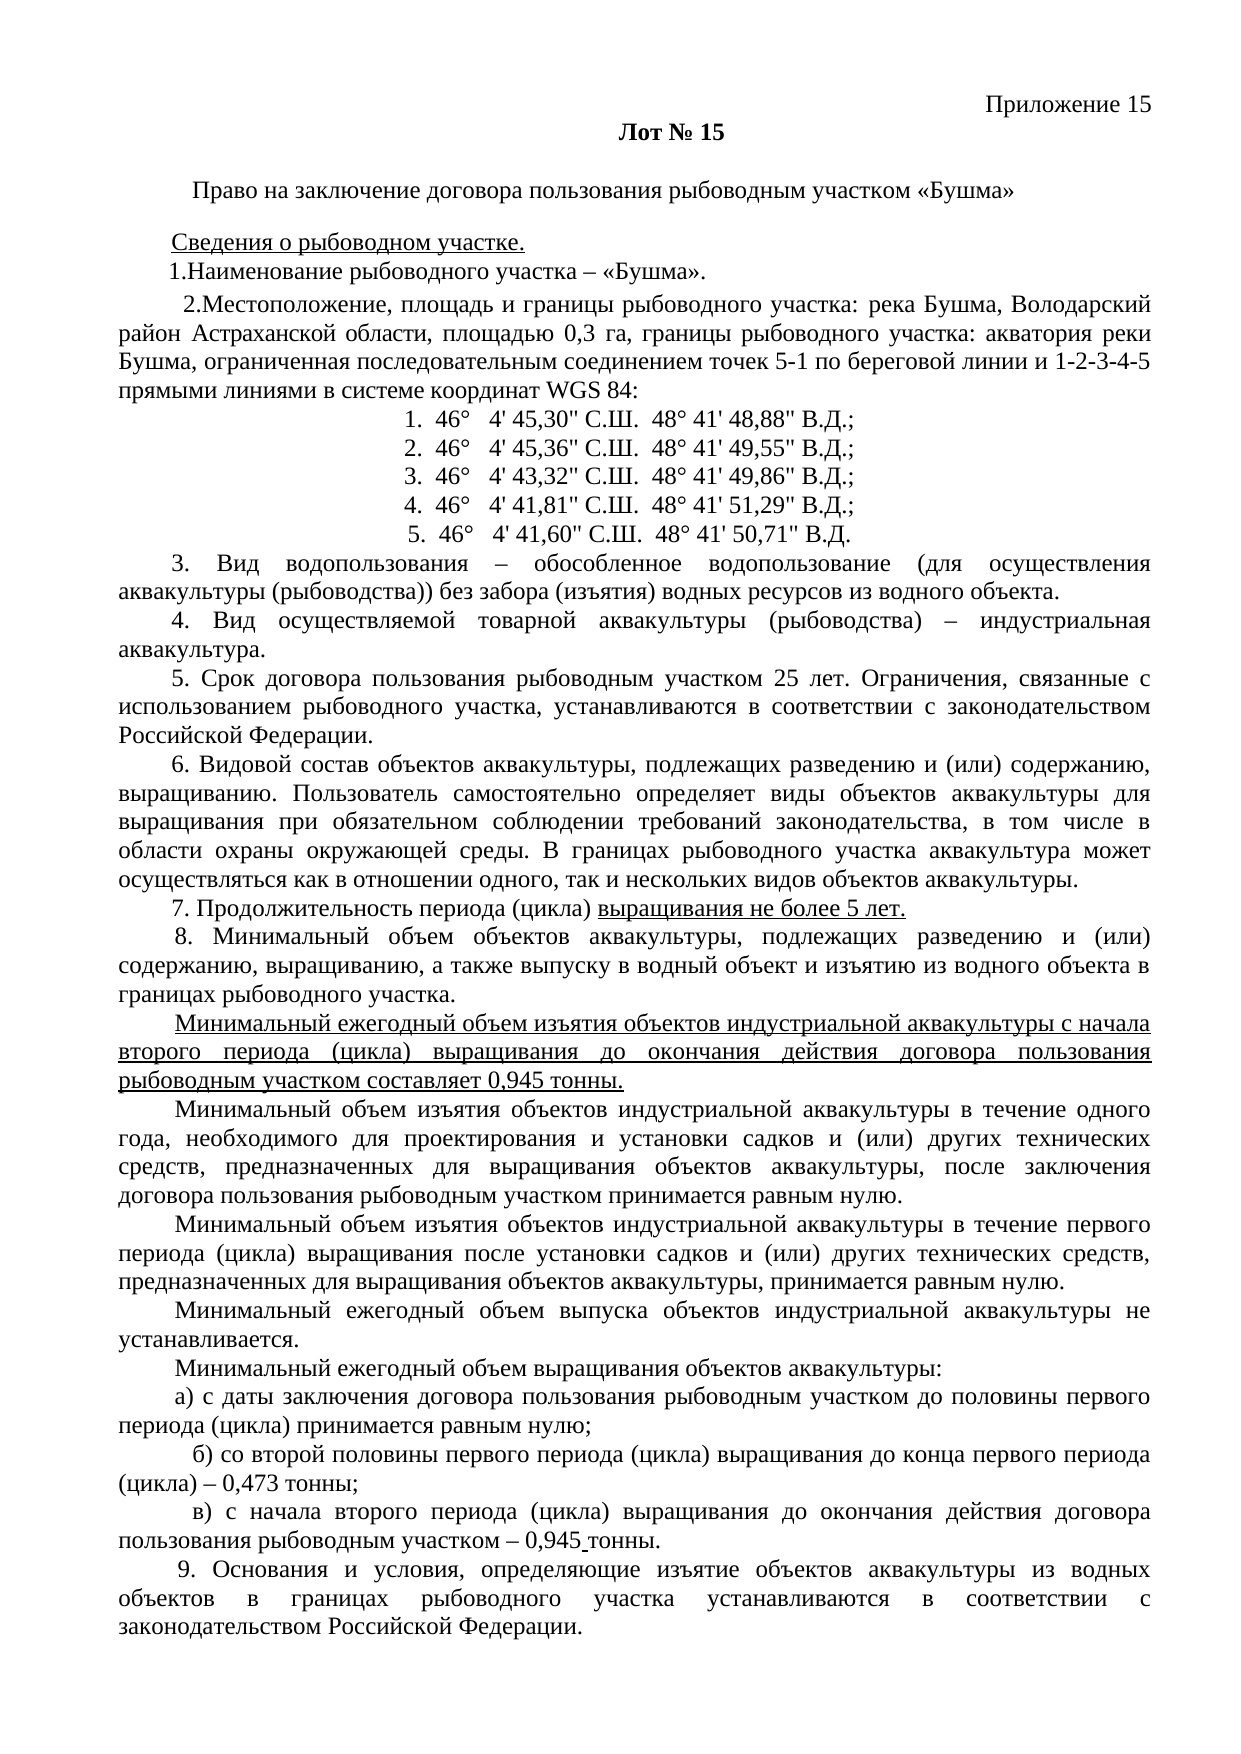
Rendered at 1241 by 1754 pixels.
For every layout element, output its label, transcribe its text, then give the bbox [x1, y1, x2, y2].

text Минимальный объем изъятия объектов индустриальной аквакультуры в течение одного года, необходимого для проектирования и установки садков и (или) других технических средств, предназначенных для выращивания объектов аквакультуры, после заключения договора пользования рыбоводным участком принимается равным нулю. [118, 1094, 1152, 1209]
list Сведения о рыбоводном участке. [118, 227, 1152, 256]
text Лот № 15 [118, 117, 1152, 146]
text 2.Местоположение, площадь и границы рыбоводного участка: река Бушма, Володарский район Астраханской области, площадью 0,3 га, границы рыбоводного участка: акватория реки Бушма, ограниченная последовательным соединением точек 5-1 по береговой линии и 1-2-3-4-5 прямыми линиями в системе координат WGS 84: [118, 289, 1152, 404]
text 5. Срок договора пользования рыбоводным участком 25 лет. Ограничения, связанные с использованием рыбоводного участка, устанавливаются в соответствии с законодательством Российской Федерации. [118, 663, 1152, 749]
text Право на заключение договора пользования рыбоводным участком «Бушма» [118, 175, 1152, 204]
text 1.Наименование рыбоводного участка – «Бушма». [118, 256, 1152, 284]
text Минимальный ежегодный объем изъятия объектов индустриальной аквакультуры с начала второго периода (цикла) выращивания до окончания действия договора пользования рыбоводным участком составляет 0,945 тонны. [118, 1008, 1152, 1061]
text в) с начала второго периода (цикла) выращивания до окончания действия договора пользования рыбоводным участком – 0,945 тонны. [118, 1496, 1152, 1554]
text Минимальный ежегодный объем выращивания объектов аквакультуры: [118, 1353, 1152, 1381]
text 3. Вид водопользования – обособленное водопользование (для осуществления аквакультуры (рыбоводства)) без забора (изъятия) водных ресурсов из водного объекта. [118, 548, 1152, 605]
text 1. 46° 4' 45,30" С.Ш. 48° 41' 48,88" В.Д.; 2. 46° 4' 45,36" С.Ш. 48° 41' 49,55" В.Д.; 3. 46° 4' 43,32" С.Ш. 48° 41' 49,86" В.Д.; 4. 46° 4' 41,81" С.Ш. 48° 41' 51,29" В.Д.; 5. 46° 4' 41,60" С.Ш. 48° 41' 50,71" В.Д. [107, 404, 1152, 548]
text Минимальный ежегодный объем выпуска объектов индустриальной аквакультуры не устанавливается. [118, 1295, 1152, 1353]
text а) с даты заключения договора пользования рыбоводным участком до половины первого периода (цикла) принимается равным нулю; [118, 1381, 1152, 1439]
text Минимальный ежегодный объем изъятия объектов индустриальной аквакультуры с начала второго периода (цикла) выращивания до окончания действия договора пользования рыбоводным участком составляет 0,945 тонны. [118, 1063, 1152, 1094]
text 4. Вид осуществляемой товарной аквакультуры (рыбоводства) – индустриальная аквакультура. [118, 605, 1152, 663]
text 6. Видовой состав объектов аквакультуры, подлежащих разведению и (или) содержанию, выращиванию. Пользователь самостоятельно определяет виды объектов аквакультуры для выращивания при обязательном соблюдении требований законодательства, в том числе в области охраны окружающей среды. В границах рыбоводного участка аквакультура может осуществляться как в отношении одного, так и нескольких видов объектов аквакультуры. [118, 749, 1152, 893]
text 7. Продолжительность периода (цикла) выращивания не более 5 лет. [118, 893, 1152, 921]
text 9. Основания и условия, определяющие изъятие объектов аквакультуры из водных объектов в границах рыбоводного участка устанавливаются в соответствии с законодательством Российской Федерации. [118, 1554, 1152, 1640]
text Минимальный объем изъятия объектов индустриальной аквакультуры в течение первого периода (цикла) выращивания после установки садков и (или) других технических средств, предназначенных для выращивания объектов аквакультуры, принимается равным нулю. [118, 1209, 1152, 1295]
text Приложение 15 [118, 89, 1152, 117]
text б) со второй половины первого периода (цикла) выращивания до конца первого периода (цикла) – 0,473 тонны; [118, 1439, 1152, 1496]
text 8. Минимальный объем объектов аквакультуры, подлежащих разведению и (или) содержанию, выращиванию, а также выпуску в водный объект и изъятию из водного объекта в границах рыбоводного участка. [118, 921, 1152, 1008]
